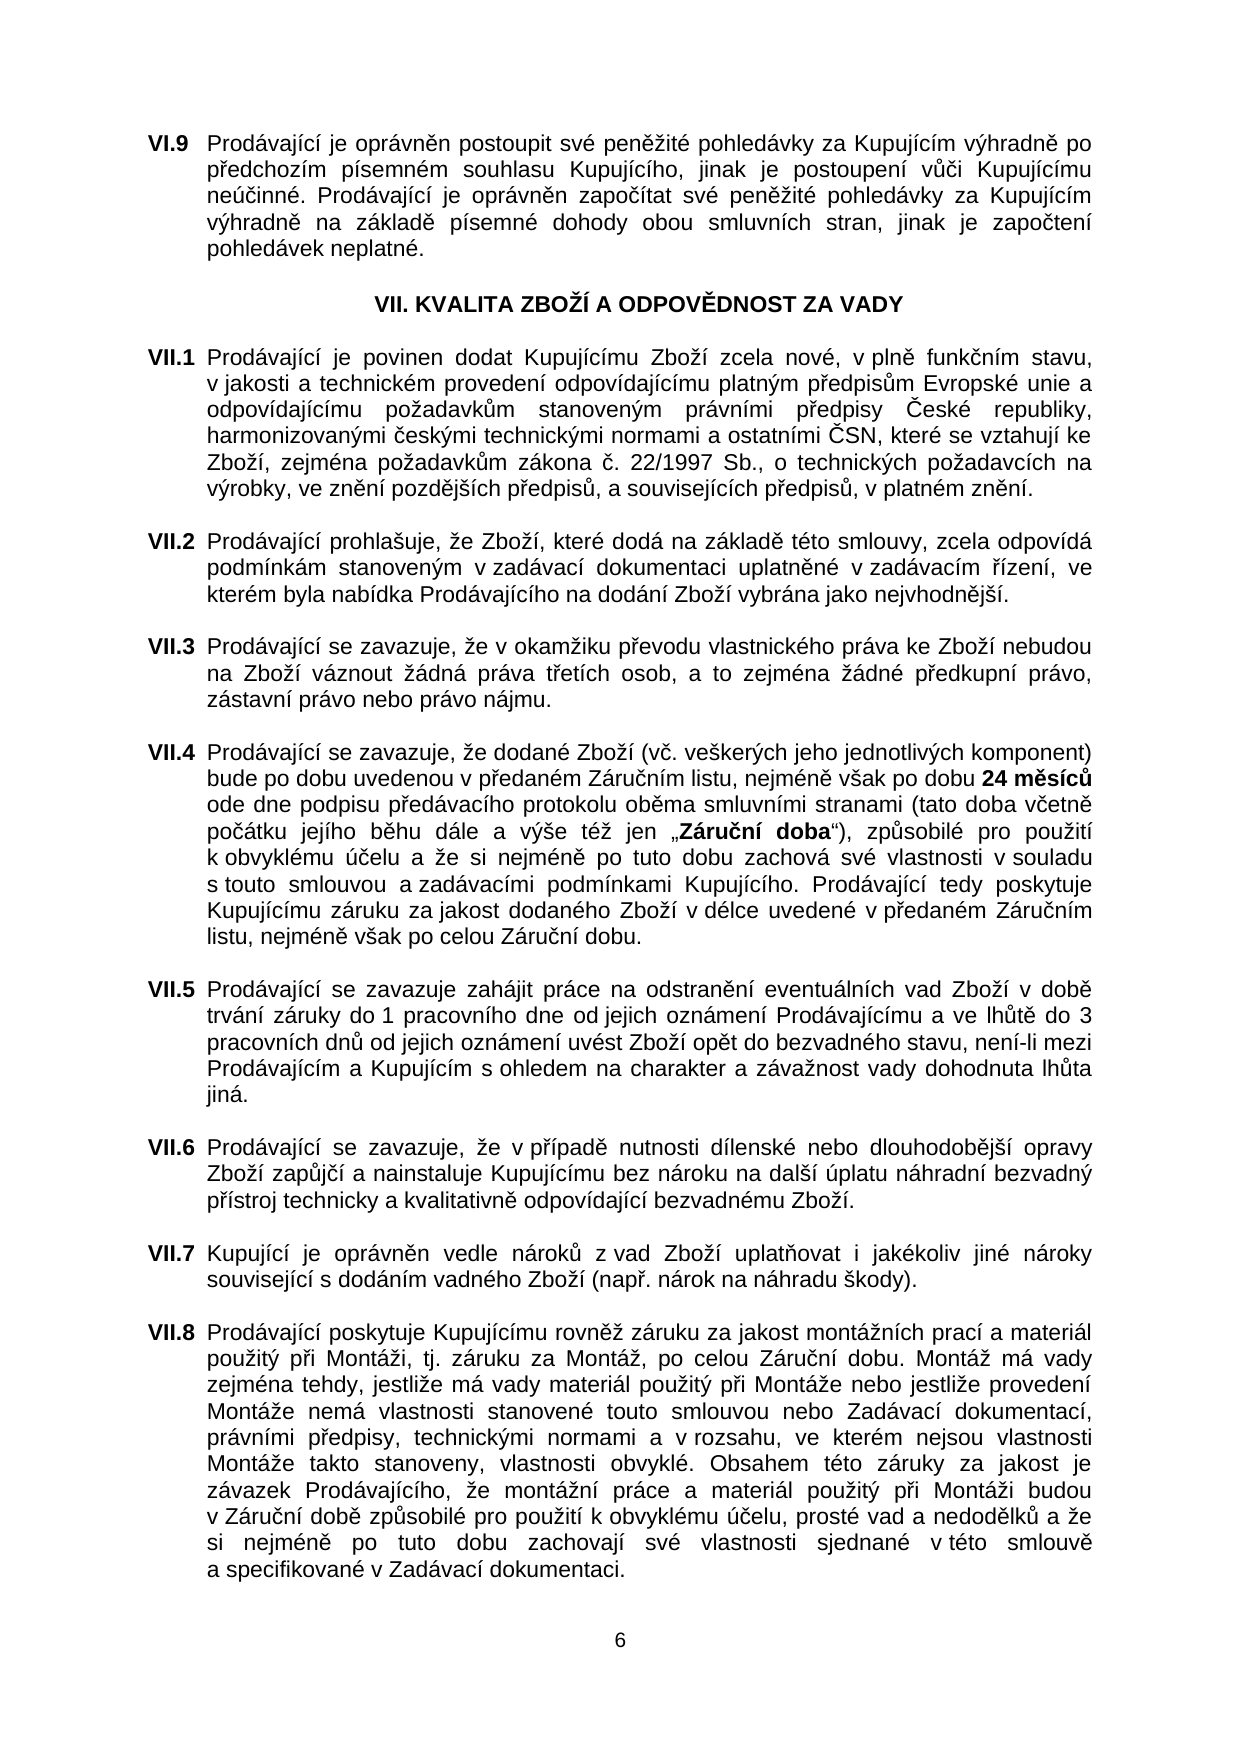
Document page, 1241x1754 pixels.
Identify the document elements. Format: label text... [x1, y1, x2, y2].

text Prodávající prohlašuje, že Zboží, které dodá na základě této smlouvy, zcela odpovídá podmínkám stanoveným v zadávací dokumentaci uplatněné v zadávacím řízení, ve kterém byla nabídka Prodávajícího na dodání Zboží vybrána jako nejvhodnější. [148, 528, 1093, 607]
text Kupující je oprávněn vedle nároků z vad Zboží uplatňovat i jakékoliv jiné nároky související s dodáním vadného Zboží (např. nárok na náhradu škody). [148, 1239, 1093, 1292]
subtitle Kvalita zboží a odpovědnost za vady [185, 288, 1093, 317]
text Prodávající se zavazuje, že v okamžiku převodu vlastnického práva ke Zboží nebudou na Zboží váznout žádná práva třetích osob, a to zejména žádné předkupní právo, zástavní právo nebo právo nájmu. [148, 633, 1093, 712]
list Prodávající poskytuje Kupujícímu rovněž záruku za jakost montážních prací a materiál použitý při Montáži, tj. záruku za Montáž, po celou Záruční dobu. Montáž má vady zejména tehdy, jestliže má vady materiál použitý při Montáže nebo jestliže provedení Montáže nemá vlastnosti stanovené touto smlouvou nebo Zadávací dokumentací, právními předpisy, technickými normami a v rozsahu, ve kterém nejsou vlastnosti Montáže takto stanoveny, vlastnosti obvyklé. Obsahem této záruky za jakost je závazek Prodávajícího, že montážní práce a materiál použitý při Montáži budou v Záruční době způsobilé pro použití k obvyklému účelu, prosté vad a nedodělků a že si nejméně po tuto dobu zachovají své vlastnosti sjednané v této smlouvě a specifikované v Zadávací dokumentaci. [148, 1318, 1093, 1582]
text Prodávající se zavazuje, že dodané Zboží (vč. veškerých jeho jednotlivých komponent) bude po dobu uvedenou v předaném Záručním listu, nejméně však po dobu 24 měsíců ode dne podpisu předávacího protokolu oběma smluvními stranami (tato doba včetně počátku jejího běhu dále a výše též jen „Záruční doba“), způsobilé pro použití k obvyklému účelu a že si nejméně po tuto dobu zachová své vlastnosti v souladu s touto smlouvou a zadávacími podmínkami Kupujícího. Prodávající tedy poskytuje Kupujícímu záruku za jakost dodaného Zboží v délce uvedené v předaném Záručním listu, nejméně však po celou Záruční dobu. [148, 739, 1093, 949]
text Prodávající se zavazuje zahájit práce na odstranění eventuálních vad Zboží v době trvání záruky do 1 pracovního dne od jejich oznámení Prodávajícímu a ve lhůtě do 3 pracovních dnů od jejich oznámení uvést Zboží opět do bezvadného stavu, není-li mezi Prodávajícím a Kupujícím s ohledem na charakter a závažnost vady dohodnuta lhůta jiná. [148, 976, 1093, 1108]
text Prodávající je oprávněn postoupit své peněžité pohledávky za Kupujícím výhradně po předchozím písemném souhlasu Kupujícího, jinak je postoupení vůči Kupujícímu neúčinné. Prodávající je oprávněn započítat své peněžité pohledávky za Kupujícím výhradně na základě písemné dohody obou smluvních stran, jinak je započtení pohledávek neplatné. [148, 130, 1093, 262]
text Prodávající je povinen dodat Kupujícímu Zboží zcela nové, v plně funkčním stavu, v jakosti a technickém provedení odpovídajícímu platným předpisům Evropské unie a odpovídajícímu požadavkům stanoveným právními předpisy České republiky, harmonizovanými českými technickými normami a ostatními ČSN, které se vztahují ke Zboží, zejména požadavkům zákona č. 22/1997 Sb., o technických požadavcích na výrobky, ve znění pozdějších předpisů, a souvisejících předpisů, v platném znění. [148, 343, 1093, 502]
text Prodávající se zavazuje, že v případě nutnosti dílenské nebo dlouhodobější opravy Zboží zapůjčí a nainstaluje Kupujícímu bez nároku na další úplatu náhradní bezvadný přístroj technicky a kvalitativně odpovídající bezvadnému Zboží. [148, 1134, 1093, 1213]
